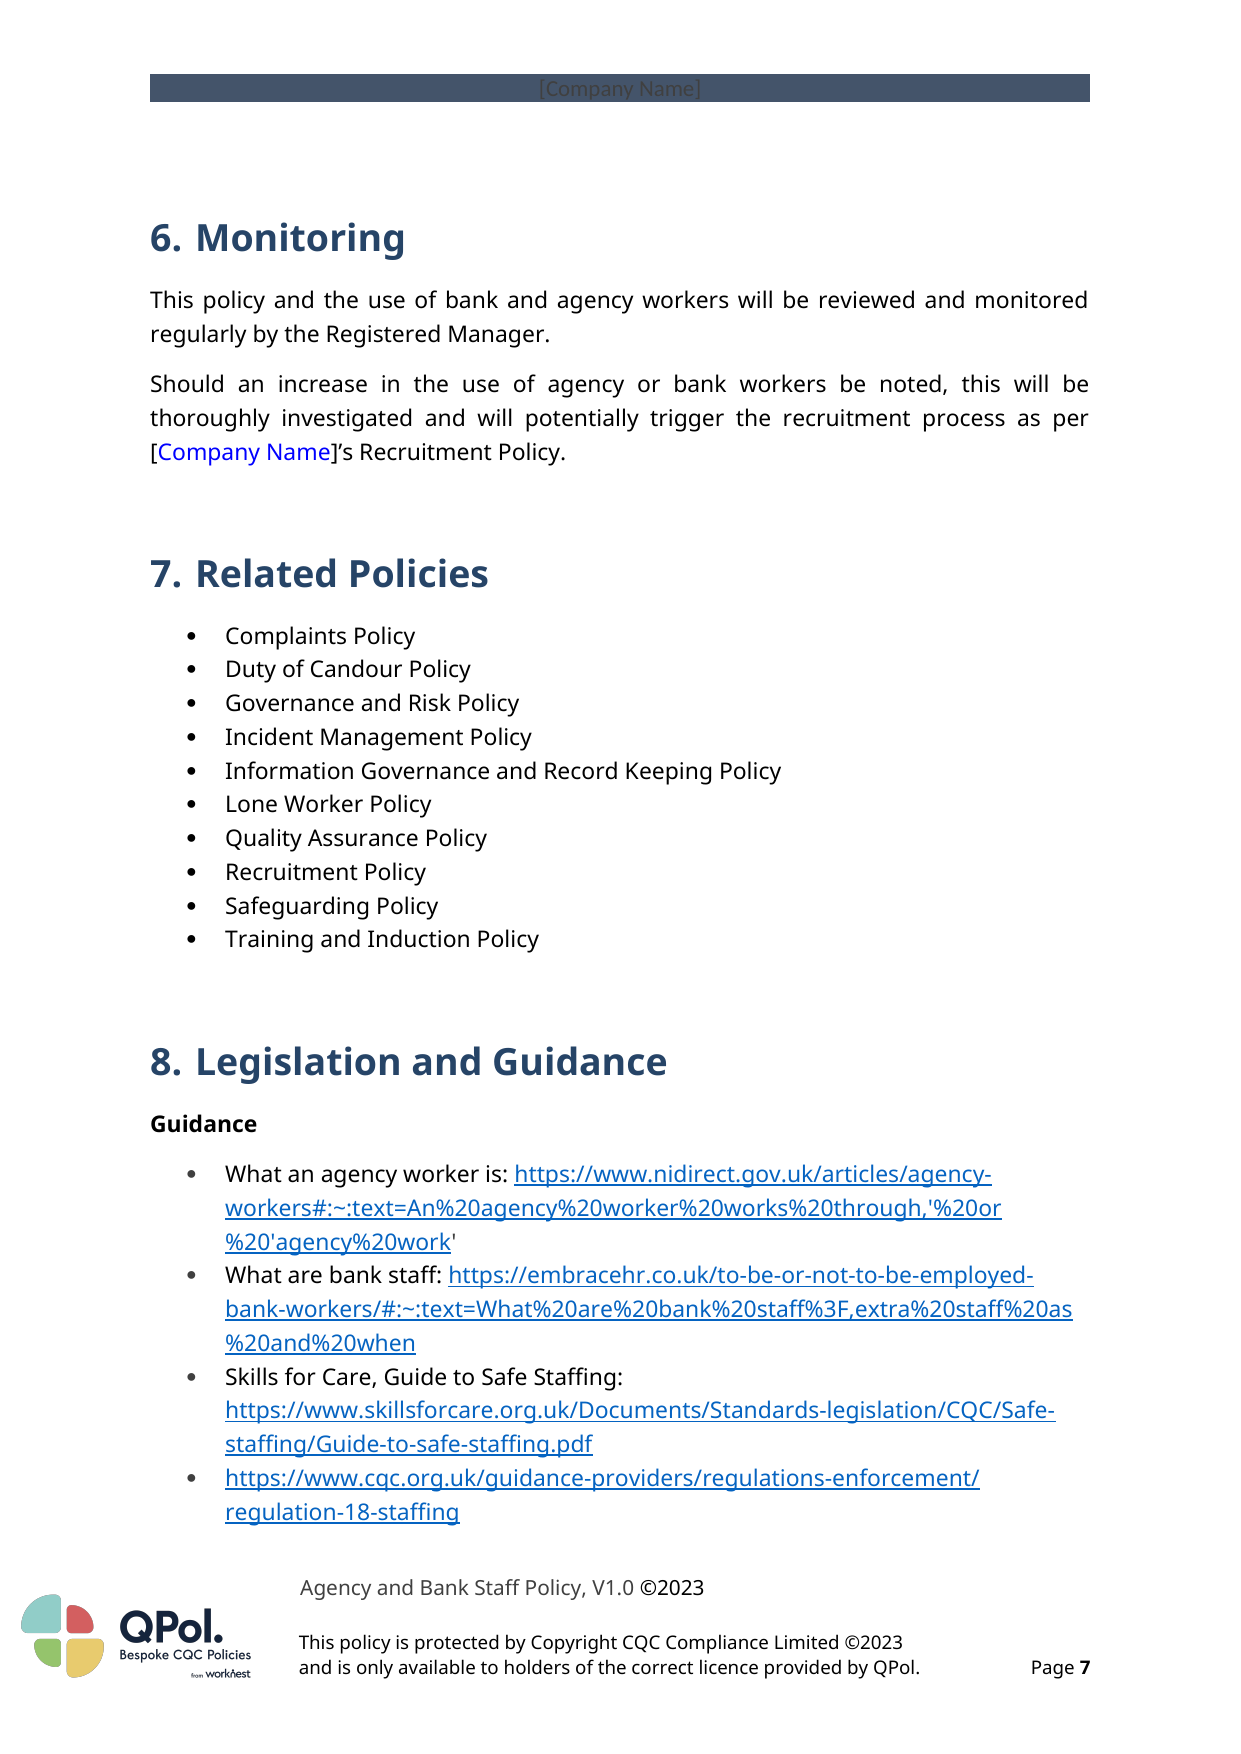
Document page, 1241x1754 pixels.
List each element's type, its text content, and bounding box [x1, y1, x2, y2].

list Skills for Care, Guide to Safe Staffing: https://www.skillsforcare.org.uk/Documents/Standards-legislation/CQC/Safe-staffing/Guide-to-safe-staffing.pdf [187, 1360, 1090, 1459]
list Recruitment Policy [187, 856, 1090, 887]
list Quality Assurance Policy [187, 822, 1090, 853]
list What are bank staff: https://embracehr.co.uk/to-be-or-not-to-be-employed-bank-workers/#:~:text=What%20are%20bank%20staff%3F,extra%20staff%20as%20and%20when [187, 1259, 1090, 1358]
subtitle Legislation and Guidance [150, 1045, 1090, 1082]
subtitle Related Policies [150, 557, 1090, 594]
text This policy and the use of bank and agency workers will be reviewed and monitored regularly by the Registered Manager. [150, 284, 1090, 349]
subtitle Monitoring [150, 221, 1090, 259]
list Lone Worker Policy [187, 788, 1090, 819]
list Incident Management Policy [187, 721, 1090, 752]
text Should an increase in the use of agency or bank workers be noted, this will be thoroughly investigated and will potentially trigger the recruitment process as per ’s Recruitment Policy. [150, 368, 1090, 467]
list Safeguarding Policy [187, 889, 1090, 921]
list Training and Induction Policy [187, 923, 1090, 954]
list Complaints Policy [187, 619, 1090, 651]
list Information Governance and Record Keeping Policy [187, 754, 1090, 786]
list Duty of Candour Policy [187, 653, 1090, 684]
list Governance and Risk Policy [187, 687, 1090, 718]
picture [21, 1590, 252, 1682]
text Guidance [150, 1107, 1090, 1139]
list https://www.cqc.org.uk/guidance-providers/regulations-enforcement/regulation-18-staffing [187, 1462, 1090, 1527]
list What an agency worker is: https://www.nidirect.gov.uk/articles/agency-workers#:~:text=An%20agency%20worker%20works%20through,'%20or%20'agency%20work' [187, 1158, 1090, 1257]
